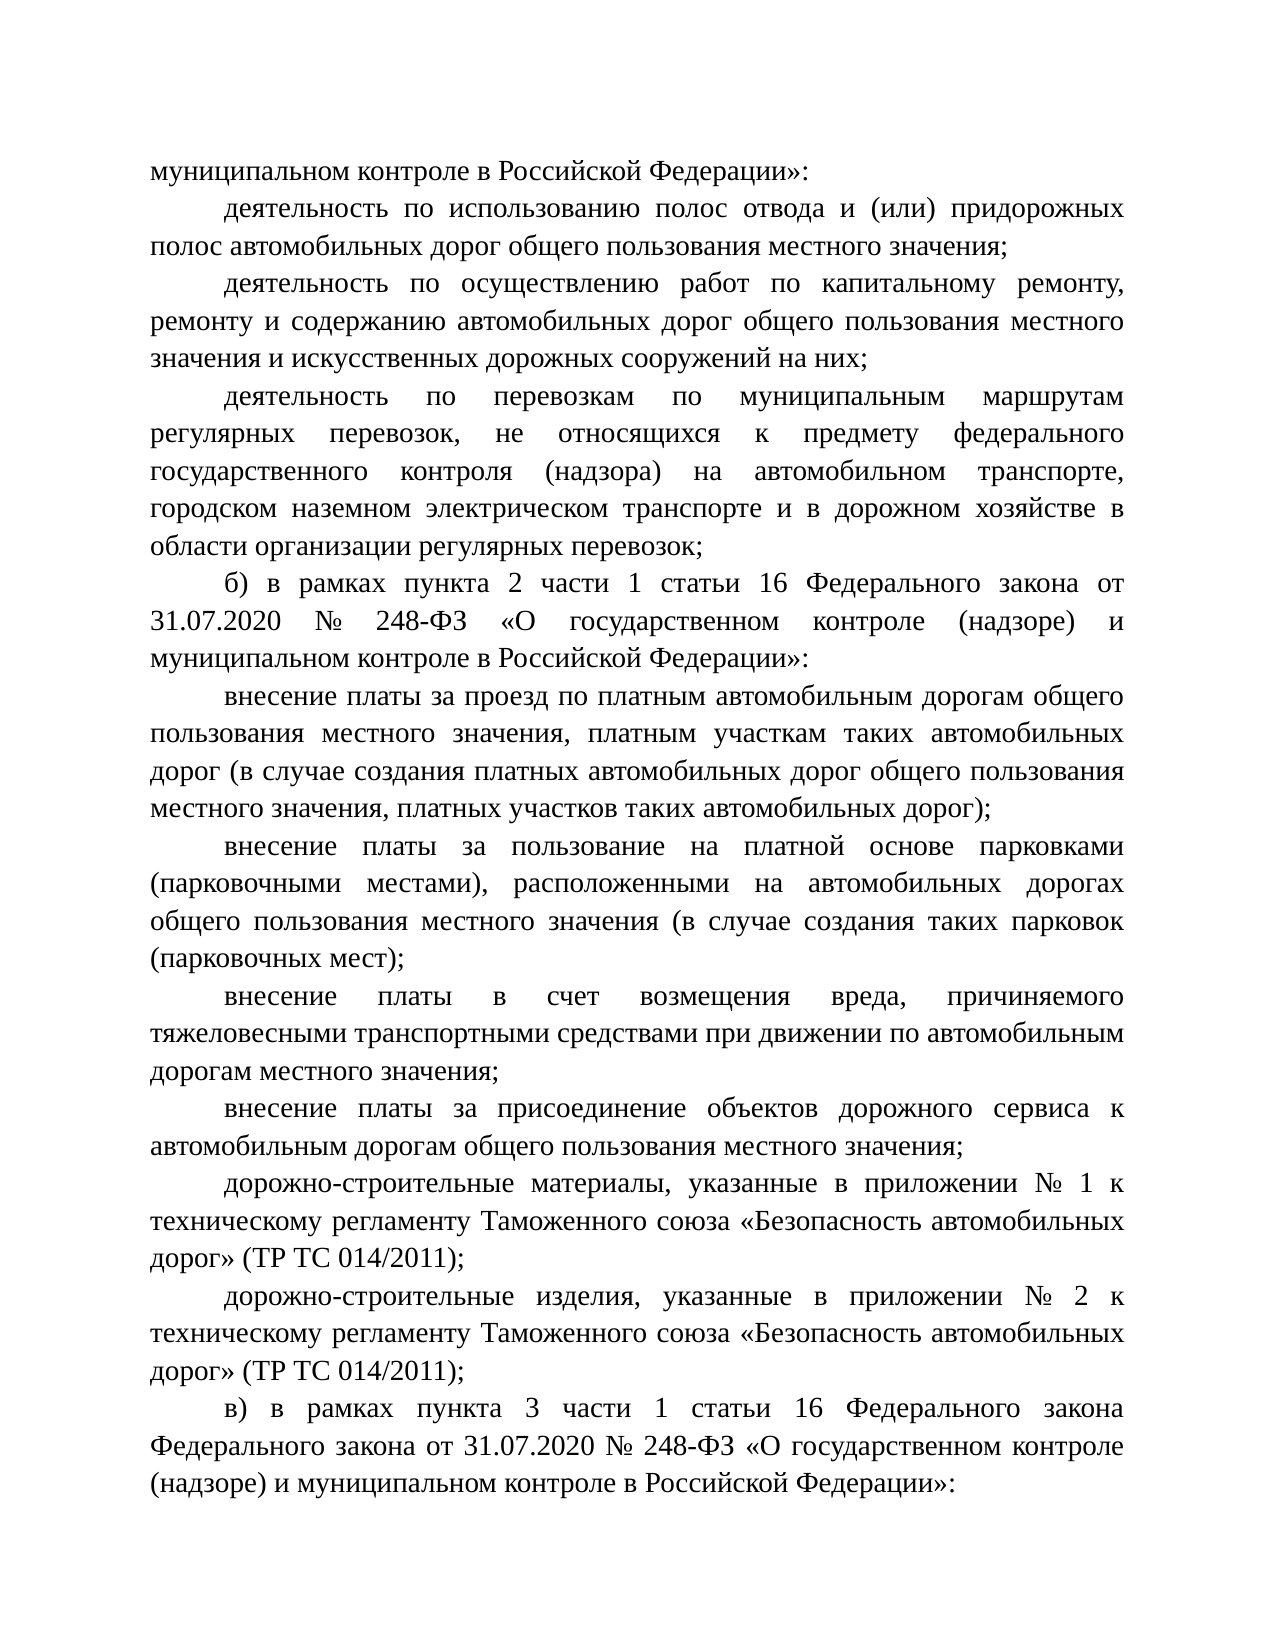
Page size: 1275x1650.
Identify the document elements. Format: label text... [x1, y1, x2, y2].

text в) в рамках пункта 3 части 1 статьи 16 Федерального закона Федерального закона от 31.07.2020 № 248-ФЗ «О государственном контроле (надзоре) и муниципальном контроле в Российской Федерации»: [150, 1387, 1125, 1500]
text деятельность по использованию полос отвода и (или) придорожных полос автомобильных дорог общего пользования местного значения; [150, 187, 1125, 262]
text внесение платы за присоединение объектов дорожного сервиса к автомобильным дорогам общего пользования местного значения; [150, 1087, 1125, 1162]
text внесение платы за пользование на платной основе парковками (парковочными местами), расположенными на автомобильных дорогах общего пользования местного значения (в случае создания таких парковок (парковочных мест); [150, 825, 1125, 975]
text деятельность по перевозкам по муниципальным маршрутам регулярных перевозок, не относящихся к предмету федерального государственного контроля (надзора) на автомобильном транспорте, городском наземном электрическом транспорте и в дорожном хозяйстве в области организации регулярных перевозок; [150, 375, 1125, 562]
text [150, 150, 1125, 187]
text внесение платы в счет возмещения вреда, причиняемого тяжеловесными транспортными средствами при движении по автомобильным дорогам местного значения; [150, 975, 1125, 1087]
text внесение платы за проезд по платным автомобильным дорогам общего пользования местного значения, платным участкам таких автомобильных дорог (в случае создания платных автомобильных дорог общего пользования местного значения, платных участков таких автомобильных дорог); [150, 675, 1125, 825]
text б) в рамках пункта 2 части 1 статьи 16 Федерального закона от 31.07.2020 № 248-ФЗ «О государственном контроле (надзоре) и муниципальном контроле в Российской Федерации»: [150, 562, 1125, 675]
text деятельность по осуществлению работ по капитальному ремонту, ремонту и содержанию автомобильных дорог общего пользования местного значения и искусственных дорожных сооружений на них; [150, 262, 1125, 375]
text дорожно-строительные изделия, указанные в приложении № 2 к техническому регламенту Таможенного союза «Безопасность автомобильных дорог» (ТР ТС 014/2011); [150, 1275, 1125, 1387]
text дорожно-строительные материалы, указанные в приложении № 1 к техническому регламенту Таможенного союза «Безопасность автомобильных дорог» (ТР ТС 014/2011); [150, 1162, 1125, 1275]
